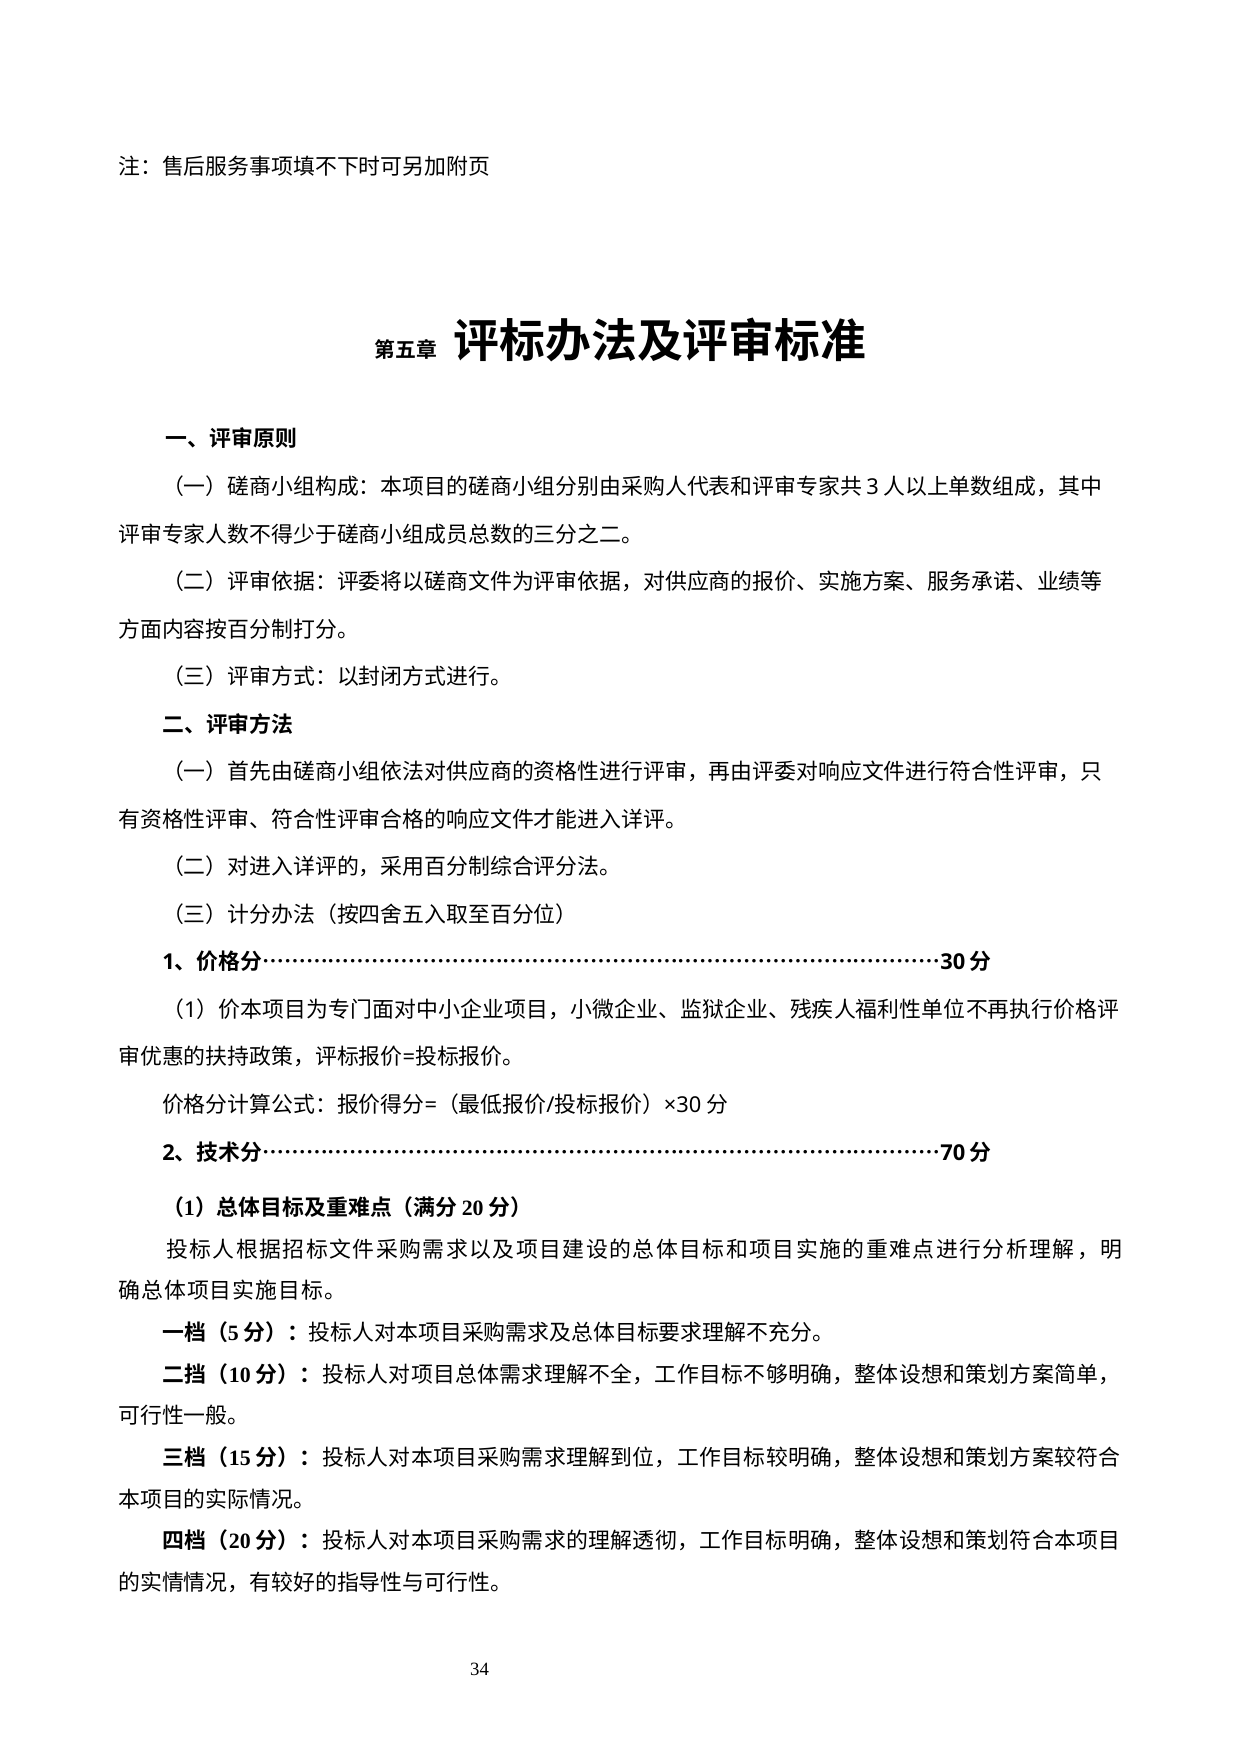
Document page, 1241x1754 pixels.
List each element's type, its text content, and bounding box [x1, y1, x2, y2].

text （三）计分办法（按四舍五入取至百分位） [118, 897, 1122, 928]
text 价格分计算公式：报价得分=（最低报价/投标报价）×30分 [118, 1087, 1122, 1119]
text 四档（20分）：投标人对本项目采购需求的理解透彻，工作目标明确，整体设想和策划符合本项目的实情情况，有较好的指导性与可行性。 [118, 1515, 1122, 1599]
text （三）评审方式：以封闭方式进行。 [118, 659, 1122, 691]
text 二挡（10分）：投标人对项目总体需求理解不全，工作目标不够明确，整体设想和策划方案简单，可行性一般。 [118, 1349, 1122, 1432]
text 2、技术分…………………………………………………………………………………70分 [118, 1134, 1122, 1166]
text （1）总体目标及重难点（满分20分） [118, 1182, 1122, 1224]
text （1）价本项目为专门面对中小企业项目，小微企业、监狱企业、残疾人福利性单位不再执行价格评审优惠的扶持政策，评标报价=投标报价。 [118, 992, 1122, 1071]
text 注：售后服务事项填不下时可另加附页 [118, 149, 1122, 181]
text （一）磋商小组构成：本项目的磋商小组分别由采购人代表和评审专家共3人以上单数组成，其中评审专家人数不得少于磋商小组成员总数的三分之二。 [118, 469, 1122, 548]
text （二）评审依据：评委将以磋商文件为评审依据，对供应商的报价、实施方案、服务承诺、业绩等方面内容按百分制打分。 [118, 564, 1122, 643]
text （一）首先由磋商小组依法对供应商的资格性进行评审，再由评委对响应文件进行符合性评审，只有资格性评审、符合性评审合格的响应文件才能进入详评。 [118, 754, 1122, 833]
text 一、评审原则 [118, 421, 1122, 453]
text 1、价格分…………………………………………………………………………………30分 [118, 944, 1122, 976]
text 一档（5分）：投标人对本项目采购需求及总体目标要求理解不充分。 [118, 1307, 1122, 1349]
text （二）对进入详评的，采用百分制综合评分法。 [118, 849, 1122, 881]
text 二、评审方法 [118, 707, 1122, 738]
text 投标人根据招标文件采购需求以及项目建设的总体目标和项目实施的重难点进行分析理解，明确总体项目实施目标。 [118, 1224, 1122, 1307]
title 评标办法及评审标准 [118, 304, 1122, 371]
text 三档（15分）：投标人对本项目采购需求理解到位，工作目标较明确，整体设想和策划方案较符合本项目的实际情况。 [118, 1432, 1122, 1515]
